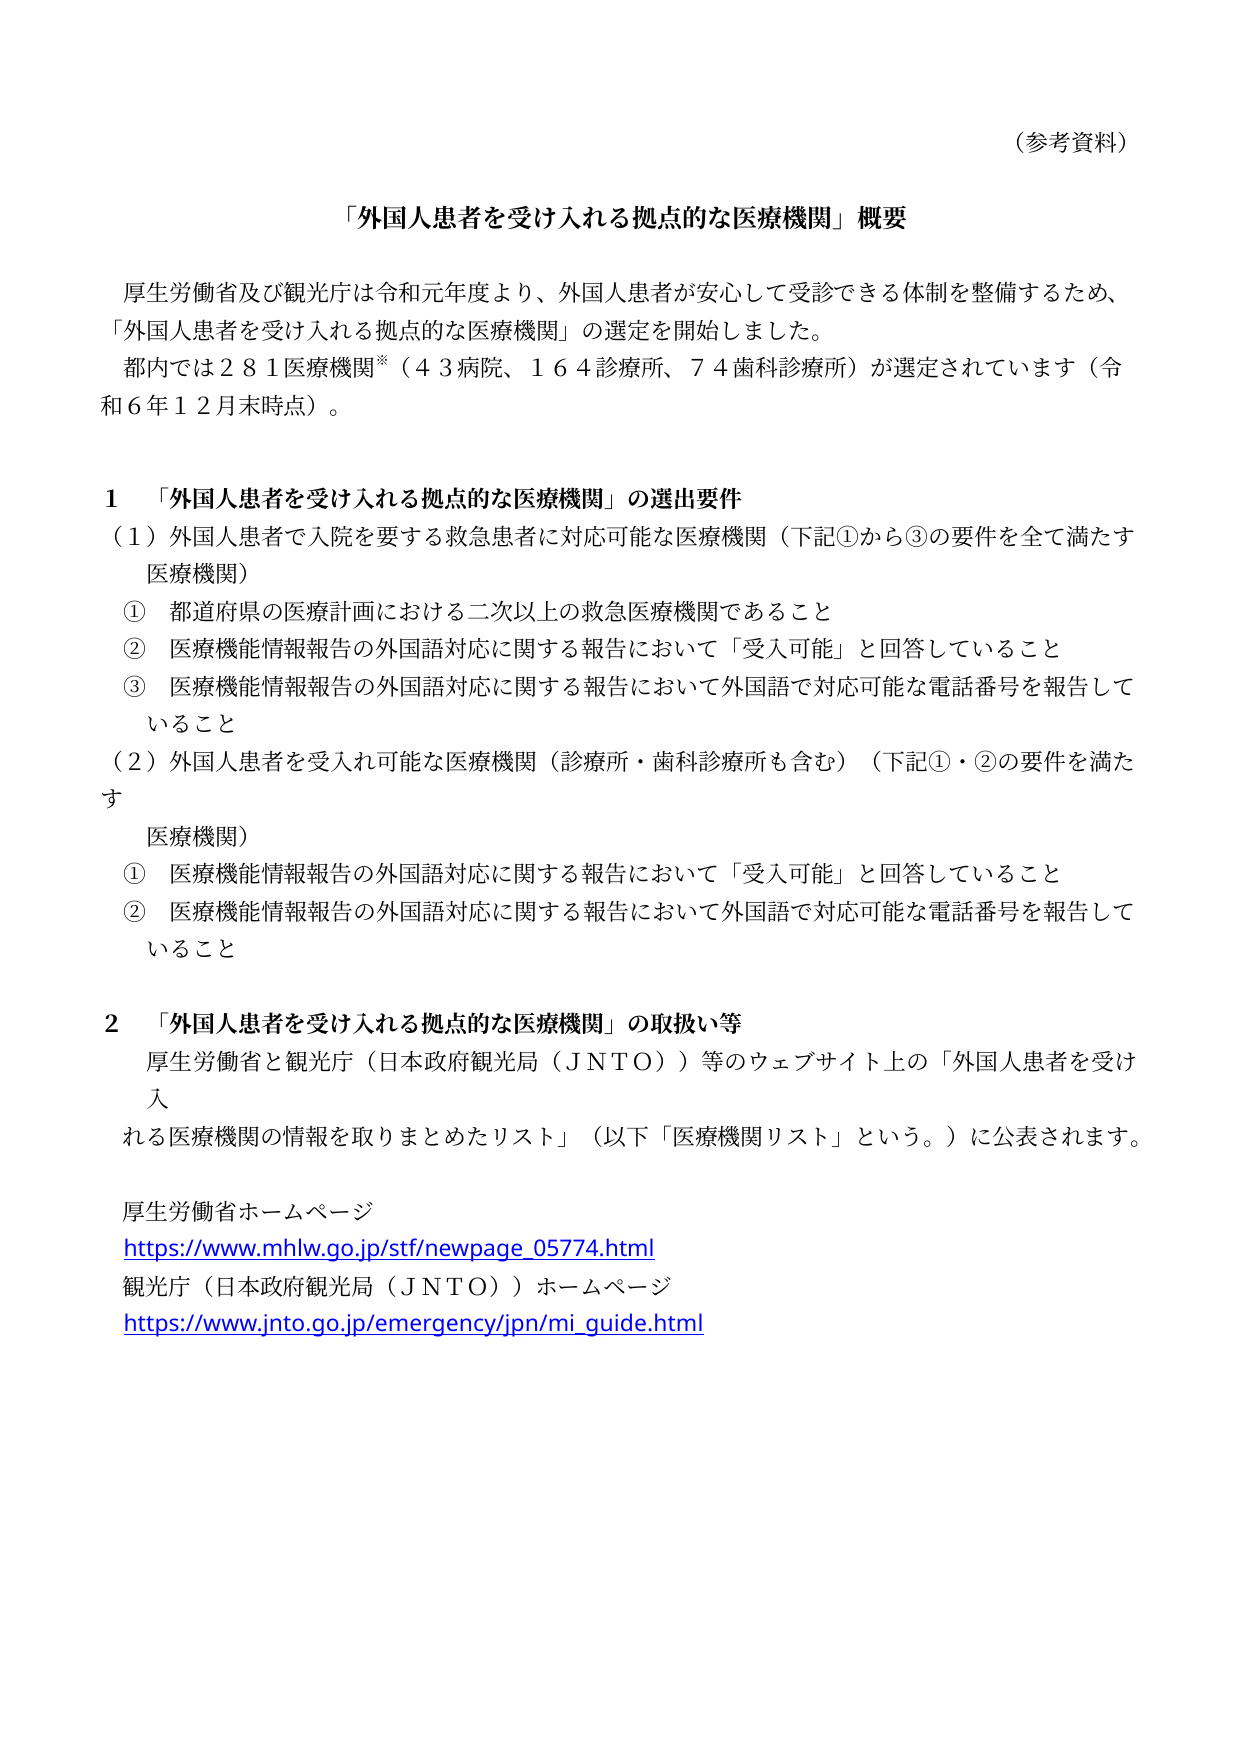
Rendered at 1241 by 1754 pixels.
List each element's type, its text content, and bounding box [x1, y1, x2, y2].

text １ 「外国人患者を受け入れる拠点的な医療機関」の選出要件 [100, 479, 1140, 517]
text ① 医療機能情報報告の外国語対応に関する報告において「受入可能」と回答していること [100, 854, 1140, 892]
text ２ 「外国人患者を受け入れる拠点的な医療機関」の取扱い等 [100, 1004, 1140, 1042]
text （１）外国人患者で入院を要する救急患者に対応可能な医療機関（下記①から③の要件を全て満たす医療機関） [100, 517, 1140, 592]
text https://www.jnto.go.jp/emergency/jpn/mi_guide.html [100, 1304, 1047, 1342]
text 医療機関） [100, 817, 1140, 854]
text 厚生労働省と観光庁（日本政府観光局（ＪＮＴＯ））等のウェブサイト上の「外国人患者を受け入 [100, 1042, 1140, 1117]
text れる医療機関の情報を取りまとめたリスト」（以下「医療機関リスト」という。）に公表されます。 [122, 1117, 1140, 1154]
text ② 医療機能情報報告の外国語対応に関する報告において外国語で対応可能な電話番号を報告していること [100, 892, 1140, 967]
text 厚生労働省ホームページ [122, 1192, 1140, 1229]
text 都内では２８１医療機関※（４３病院、１６４診療所、７４歯科診療所）が選定されています（令和６年１２月末時点）。 [100, 348, 1140, 423]
text ① 都道府県の医療計画における二次以上の救急医療機関であること [100, 592, 1140, 629]
text （２）外国人患者を受入れ可能な医療機関（診療所・歯科診療所も含む）（下記①・②の要件を満たす [100, 742, 1140, 817]
text 「外国人患者を受け入れる拠点的な医療機関」概要 [100, 198, 1140, 235]
text （参考資料） [100, 123, 1140, 160]
text ③ 医療機能情報報告の外国語対応に関する報告において外国語で対応可能な電話番号を報告していること [100, 667, 1140, 742]
text https://www.mhlw.go.jp/stf/newpage_05774.html [100, 1229, 1140, 1267]
text 厚生労働省及び観光庁は令和元年度より、外国人患者が安心して受診できる体制を整備するため、「外国人患者を受け入れる拠点的な医療機関」の選定を開始しました。 [100, 273, 1140, 348]
text ② 医療機能情報報告の外国語対応に関する報告において「受入可能」と回答していること [100, 629, 1140, 667]
text 観光庁（日本政府観光局（ＪＮＴＯ））ホームページ [122, 1267, 1140, 1304]
